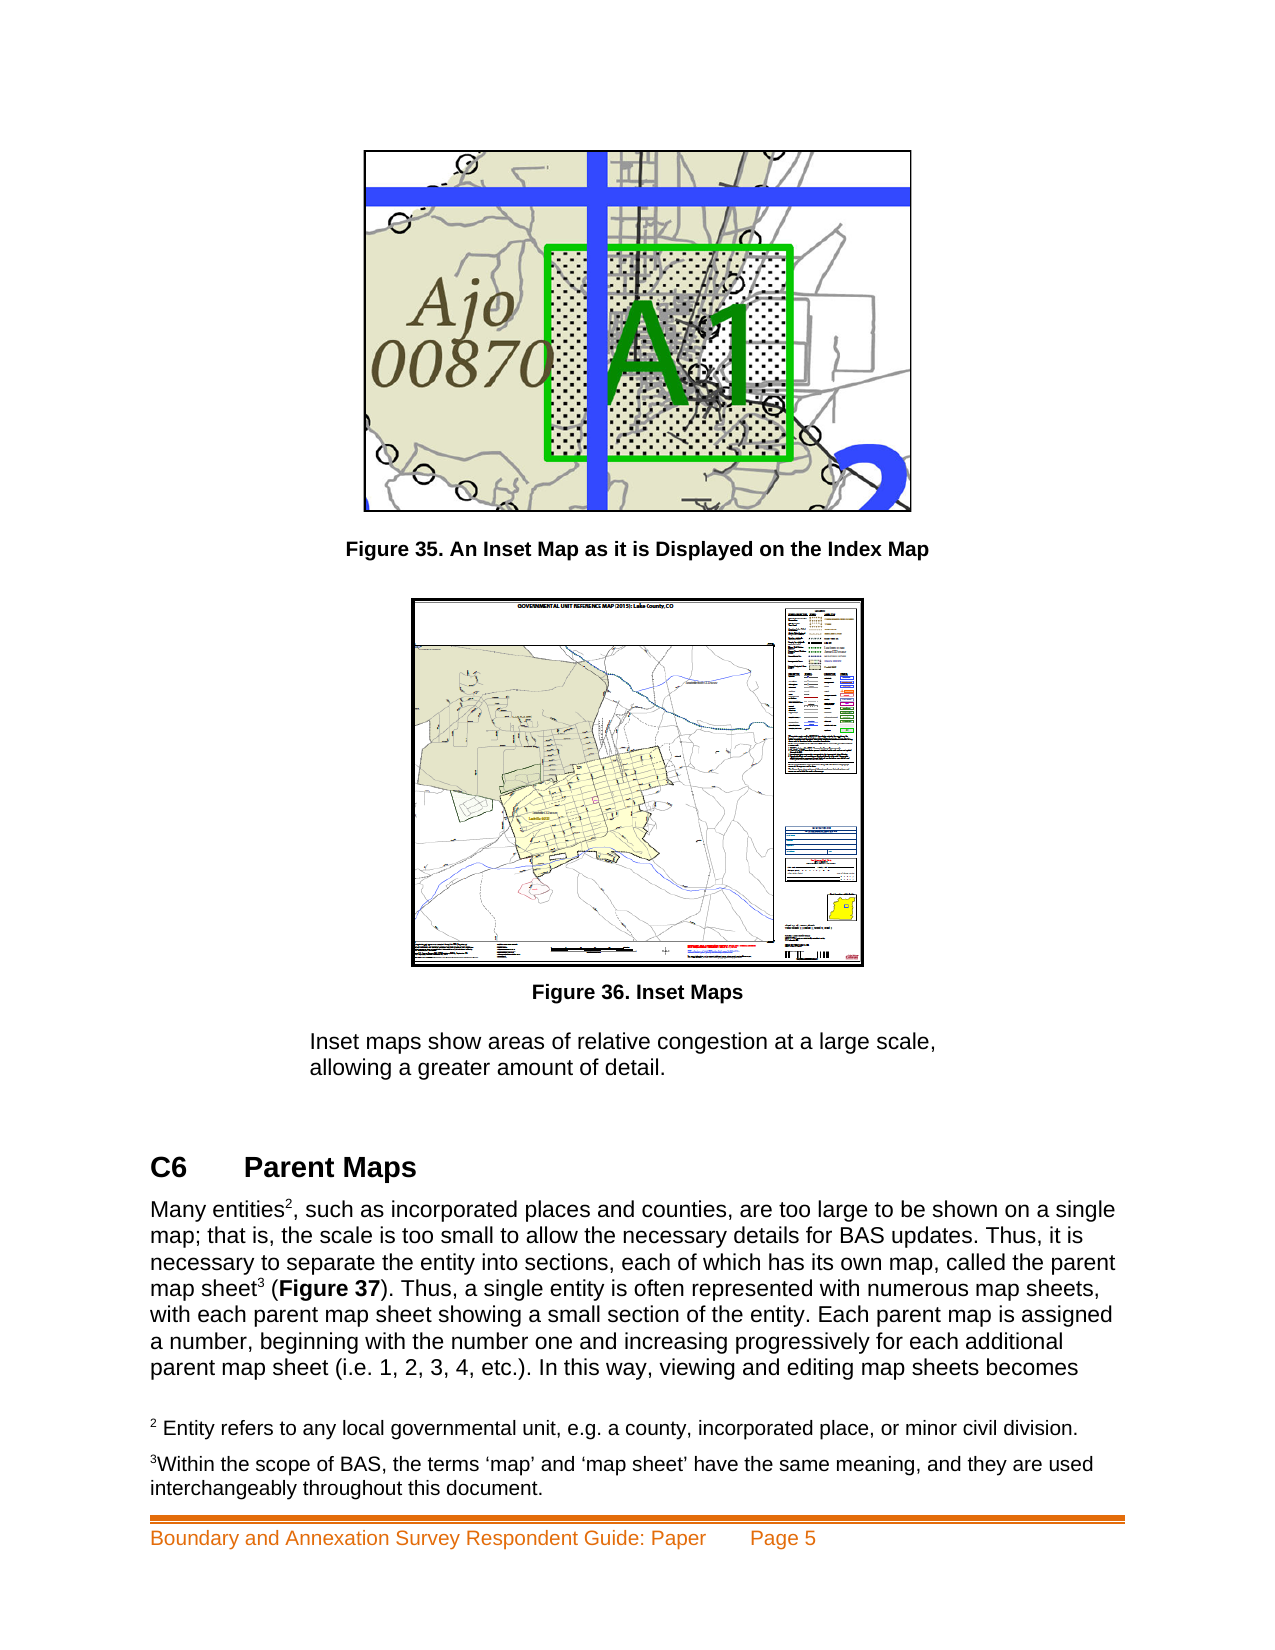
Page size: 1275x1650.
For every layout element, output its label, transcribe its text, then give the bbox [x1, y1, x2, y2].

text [150, 1196, 1125, 1380]
picture [363, 150, 912, 512]
subtitle Parent Maps [150, 1150, 1125, 1183]
text Figure 36. Inset Maps [150, 979, 1125, 1003]
picture [415, 601, 861, 964]
text Inset maps show areas of relative congestion at a large scale, allowing a greater amount of detail. [309, 1028, 994, 1081]
text Figure 35. An Inset Map as it is Displayed on the Index Map [150, 536, 1125, 560]
